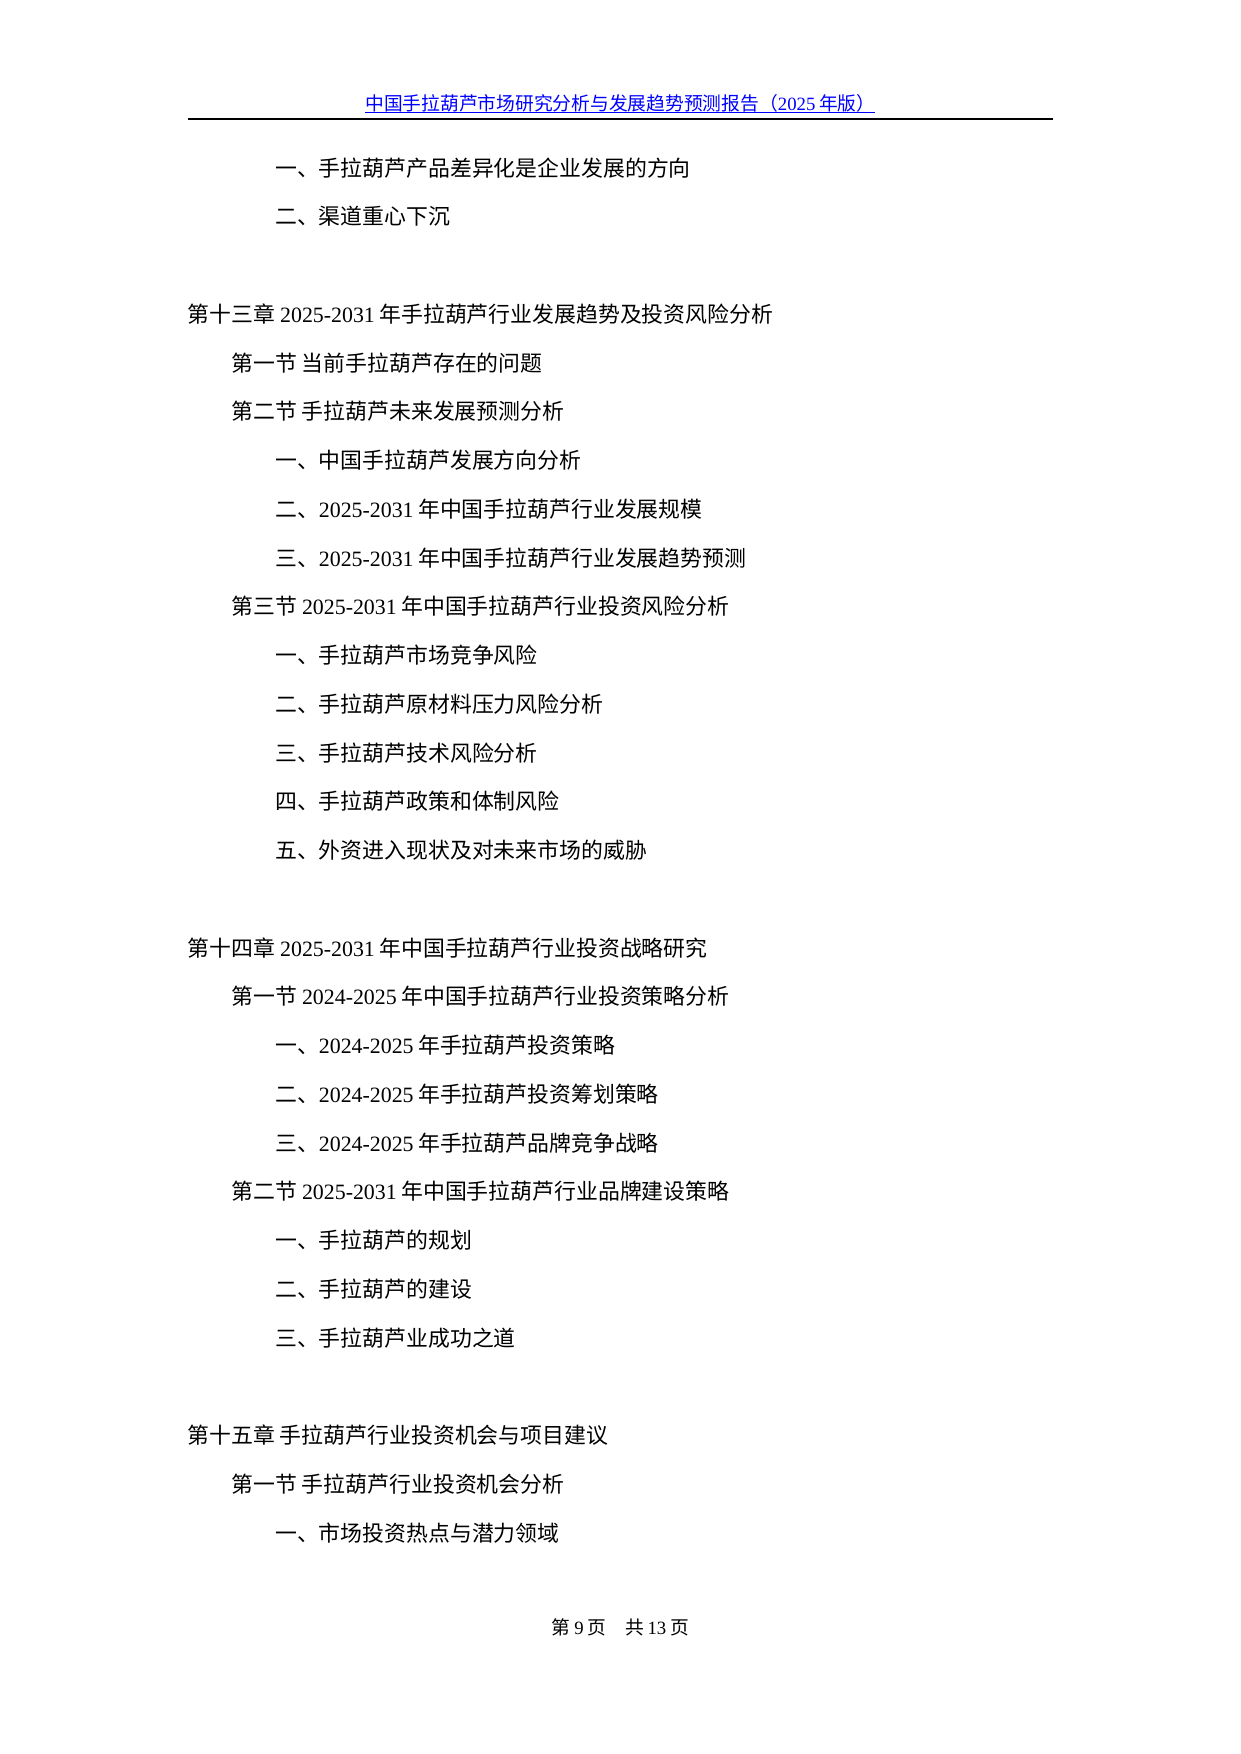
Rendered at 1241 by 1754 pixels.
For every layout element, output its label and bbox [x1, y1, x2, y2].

text [187, 150, 1053, 1548]
